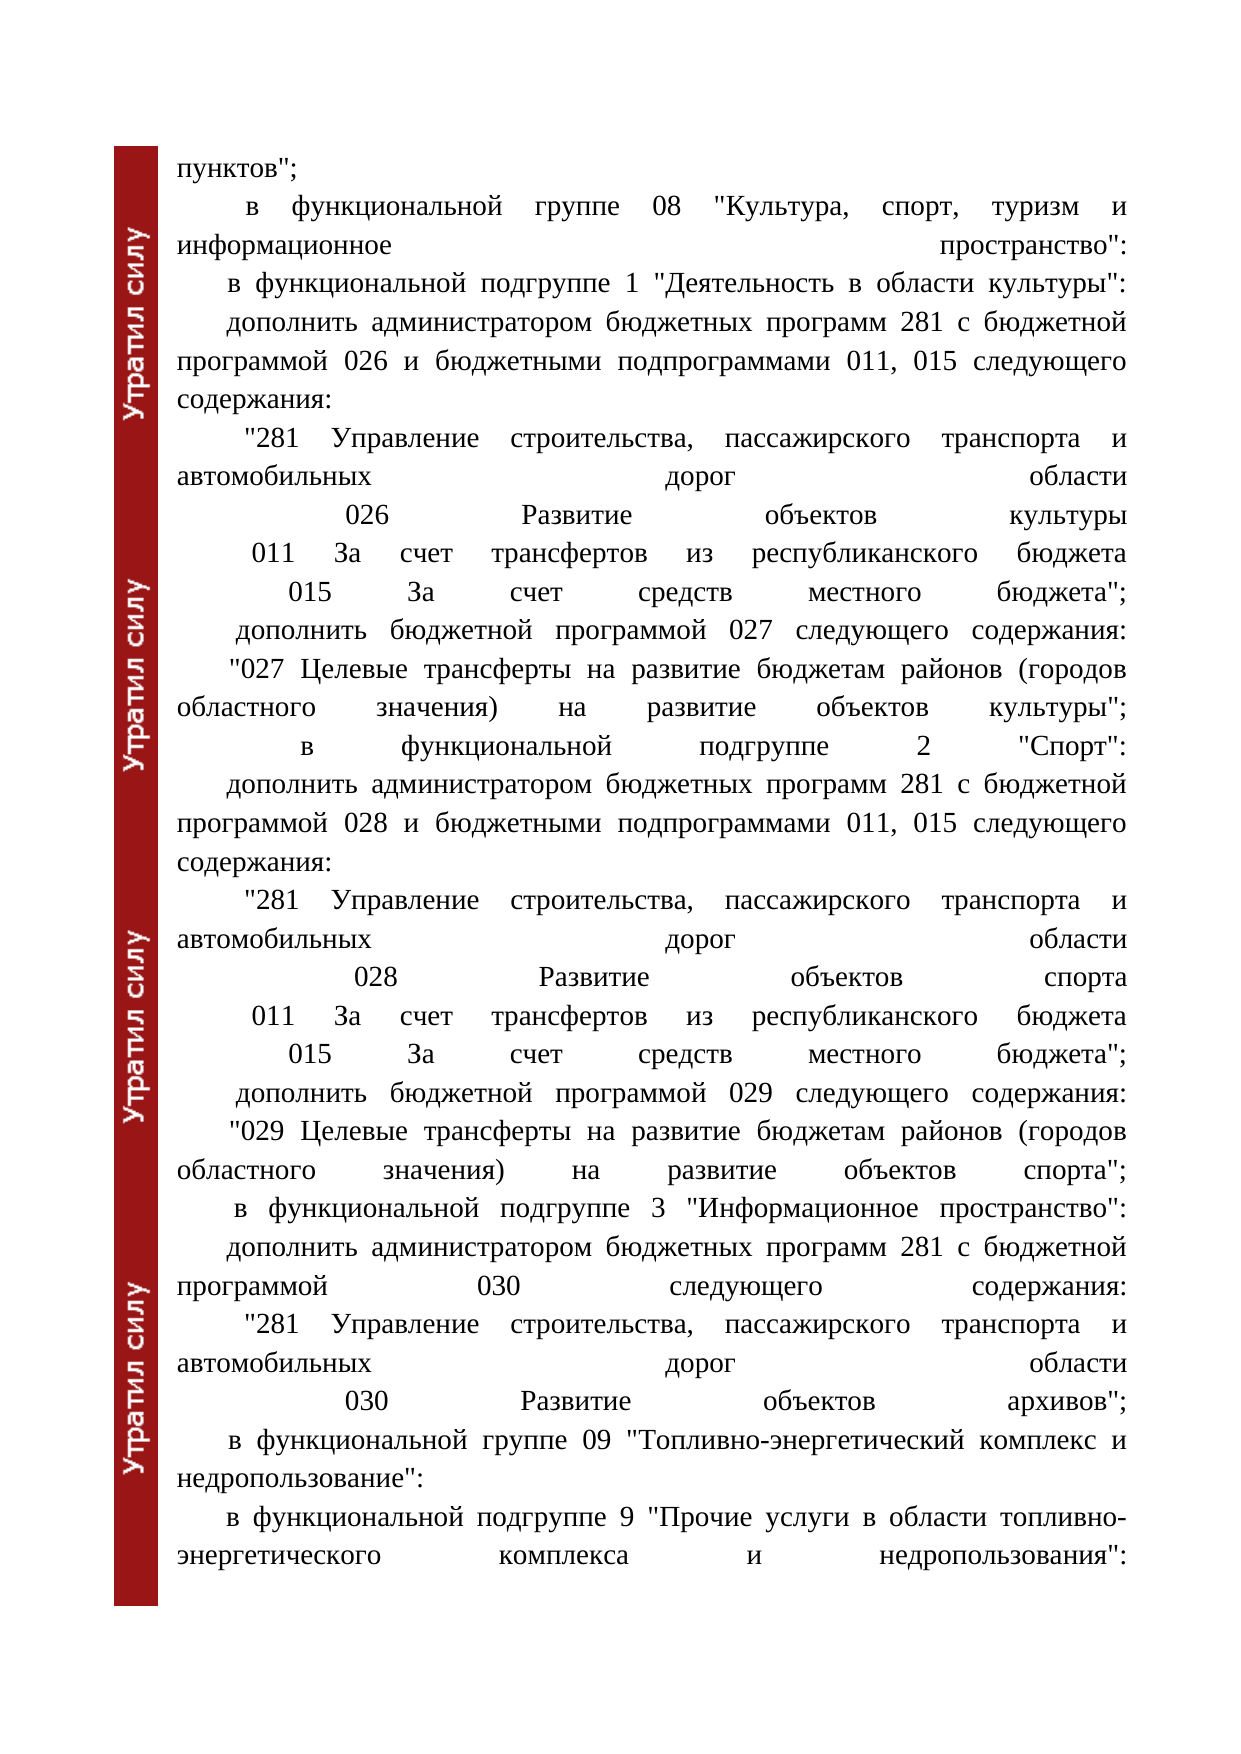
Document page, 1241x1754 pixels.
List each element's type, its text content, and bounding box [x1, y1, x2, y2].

picture [114, 146, 158, 150]
picture [114, 1571, 158, 1606]
